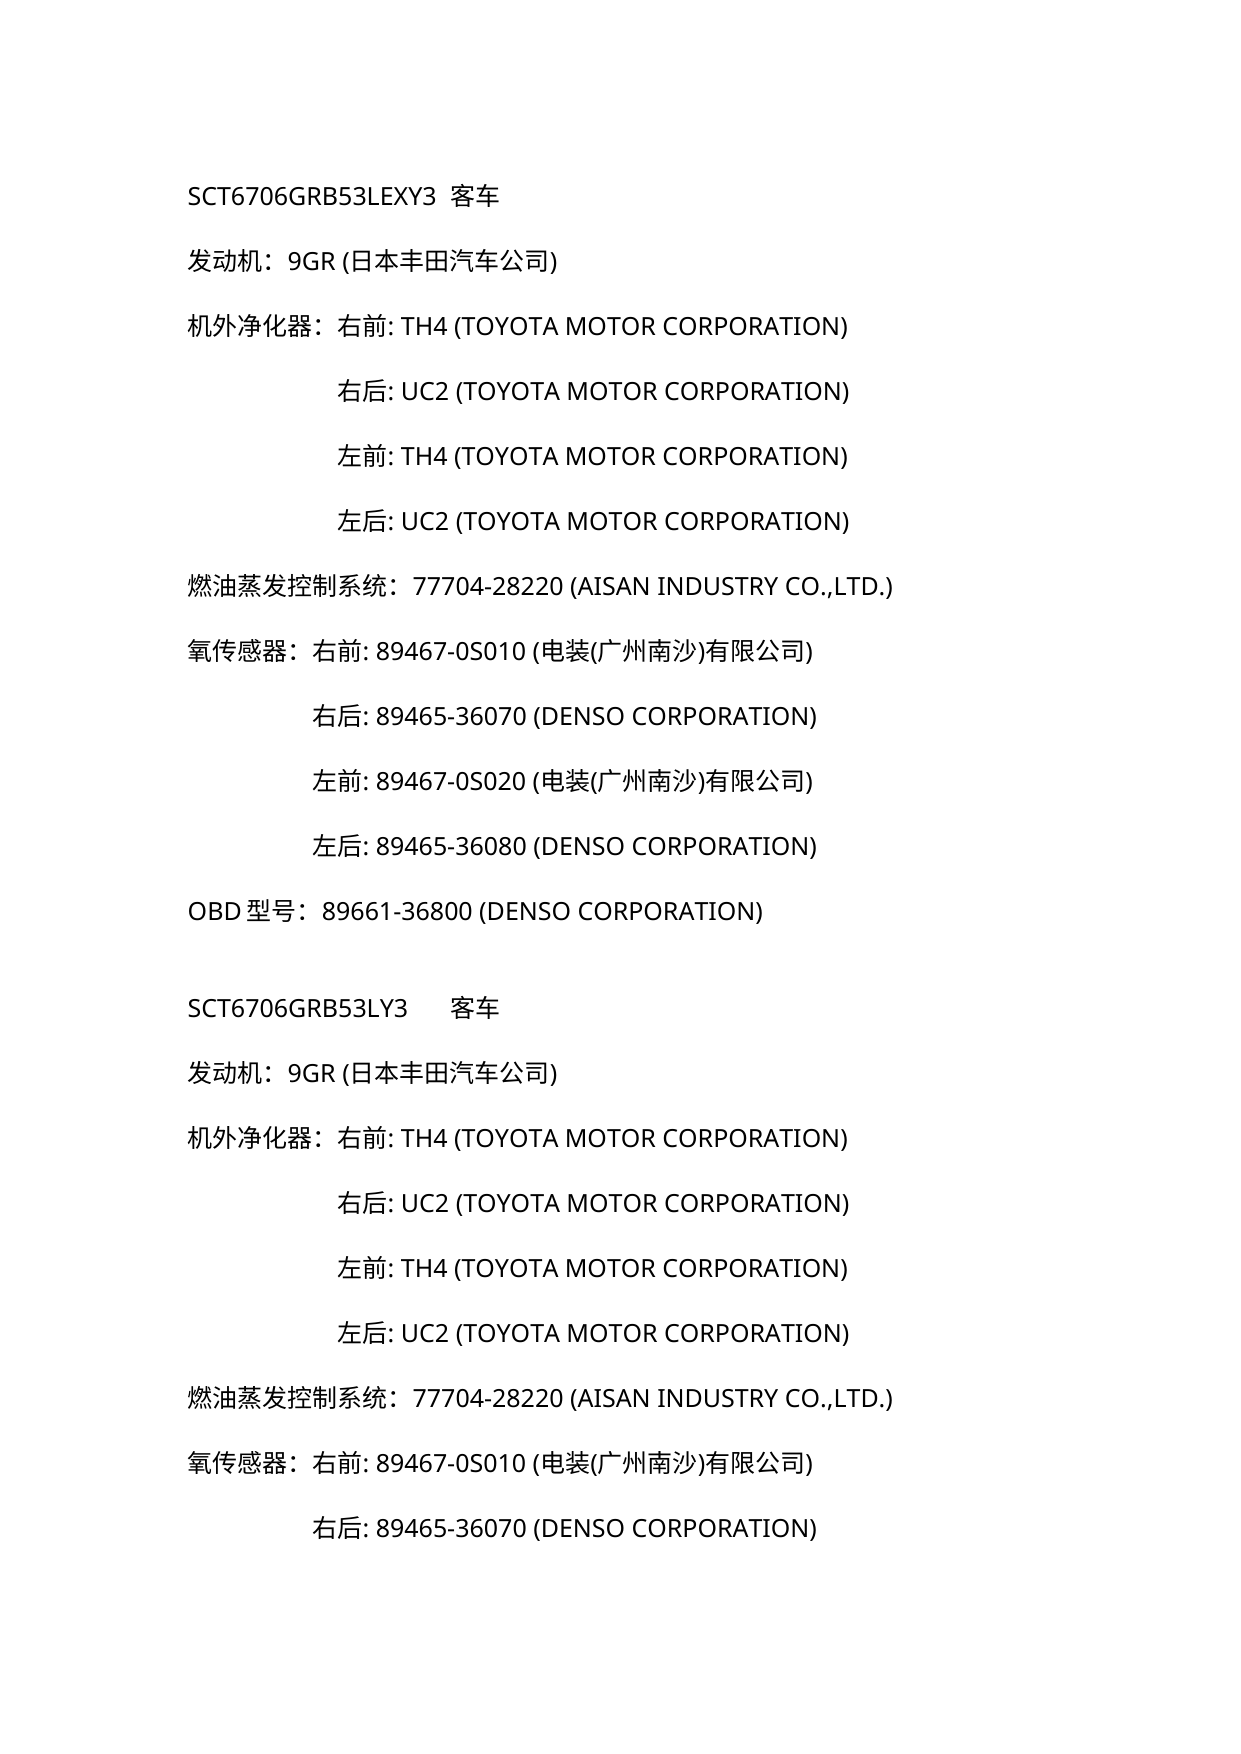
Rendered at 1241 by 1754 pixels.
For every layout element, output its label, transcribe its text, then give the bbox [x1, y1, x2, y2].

text 左后: 89465-36080 (DENSO CORPORATION) [187, 812, 1053, 877]
text 左后: UC2 (TOYOTA MOTOR CORPORATION) [187, 487, 1053, 552]
text 右后: UC2 (TOYOTA MOTOR CORPORATION) [187, 357, 1053, 422]
text 右后: 89465-36070 (DENSO CORPORATION) [187, 682, 1053, 747]
text OBD型号：89661-36800 (DENSO CORPORATION) [187, 877, 1053, 942]
text 机外净化器：右前: TH4 (TOYOTA MOTOR CORPORATION) [187, 1104, 1053, 1169]
text 右后: 89465-36070 (DENSO CORPORATION) [187, 1494, 1053, 1559]
text 发动机：9GR (日本丰田汽车公司) [187, 1039, 1053, 1104]
text 左后: UC2 (TOYOTA MOTOR CORPORATION) [187, 1299, 1053, 1364]
text SCT6706GRB53LY3 客车 [187, 974, 1053, 1039]
text SCT6706GRB53LEXY3 客车 [187, 162, 1053, 227]
text 发动机：9GR (日本丰田汽车公司) [187, 227, 1053, 292]
text 左前: 89467-0S020 (电装(广州南沙)有限公司) [187, 747, 1053, 812]
text 氧传感器：右前: 89467-0S010 (电装(广州南沙)有限公司) [187, 1429, 1053, 1494]
text 左前: TH4 (TOYOTA MOTOR CORPORATION) [187, 422, 1053, 487]
text 氧传感器：右前: 89467-0S010 (电装(广州南沙)有限公司) [187, 617, 1053, 682]
text 左前: TH4 (TOYOTA MOTOR CORPORATION) [187, 1234, 1053, 1299]
text 燃油蒸发控制系统：77704-28220 (AISAN INDUSTRY CO.,LTD.) [187, 1364, 1053, 1429]
text 右后: UC2 (TOYOTA MOTOR CORPORATION) [187, 1169, 1053, 1234]
text 燃油蒸发控制系统：77704-28220 (AISAN INDUSTRY CO.,LTD.) [187, 552, 1053, 617]
text 机外净化器：右前: TH4 (TOYOTA MOTOR CORPORATION) [187, 292, 1053, 357]
